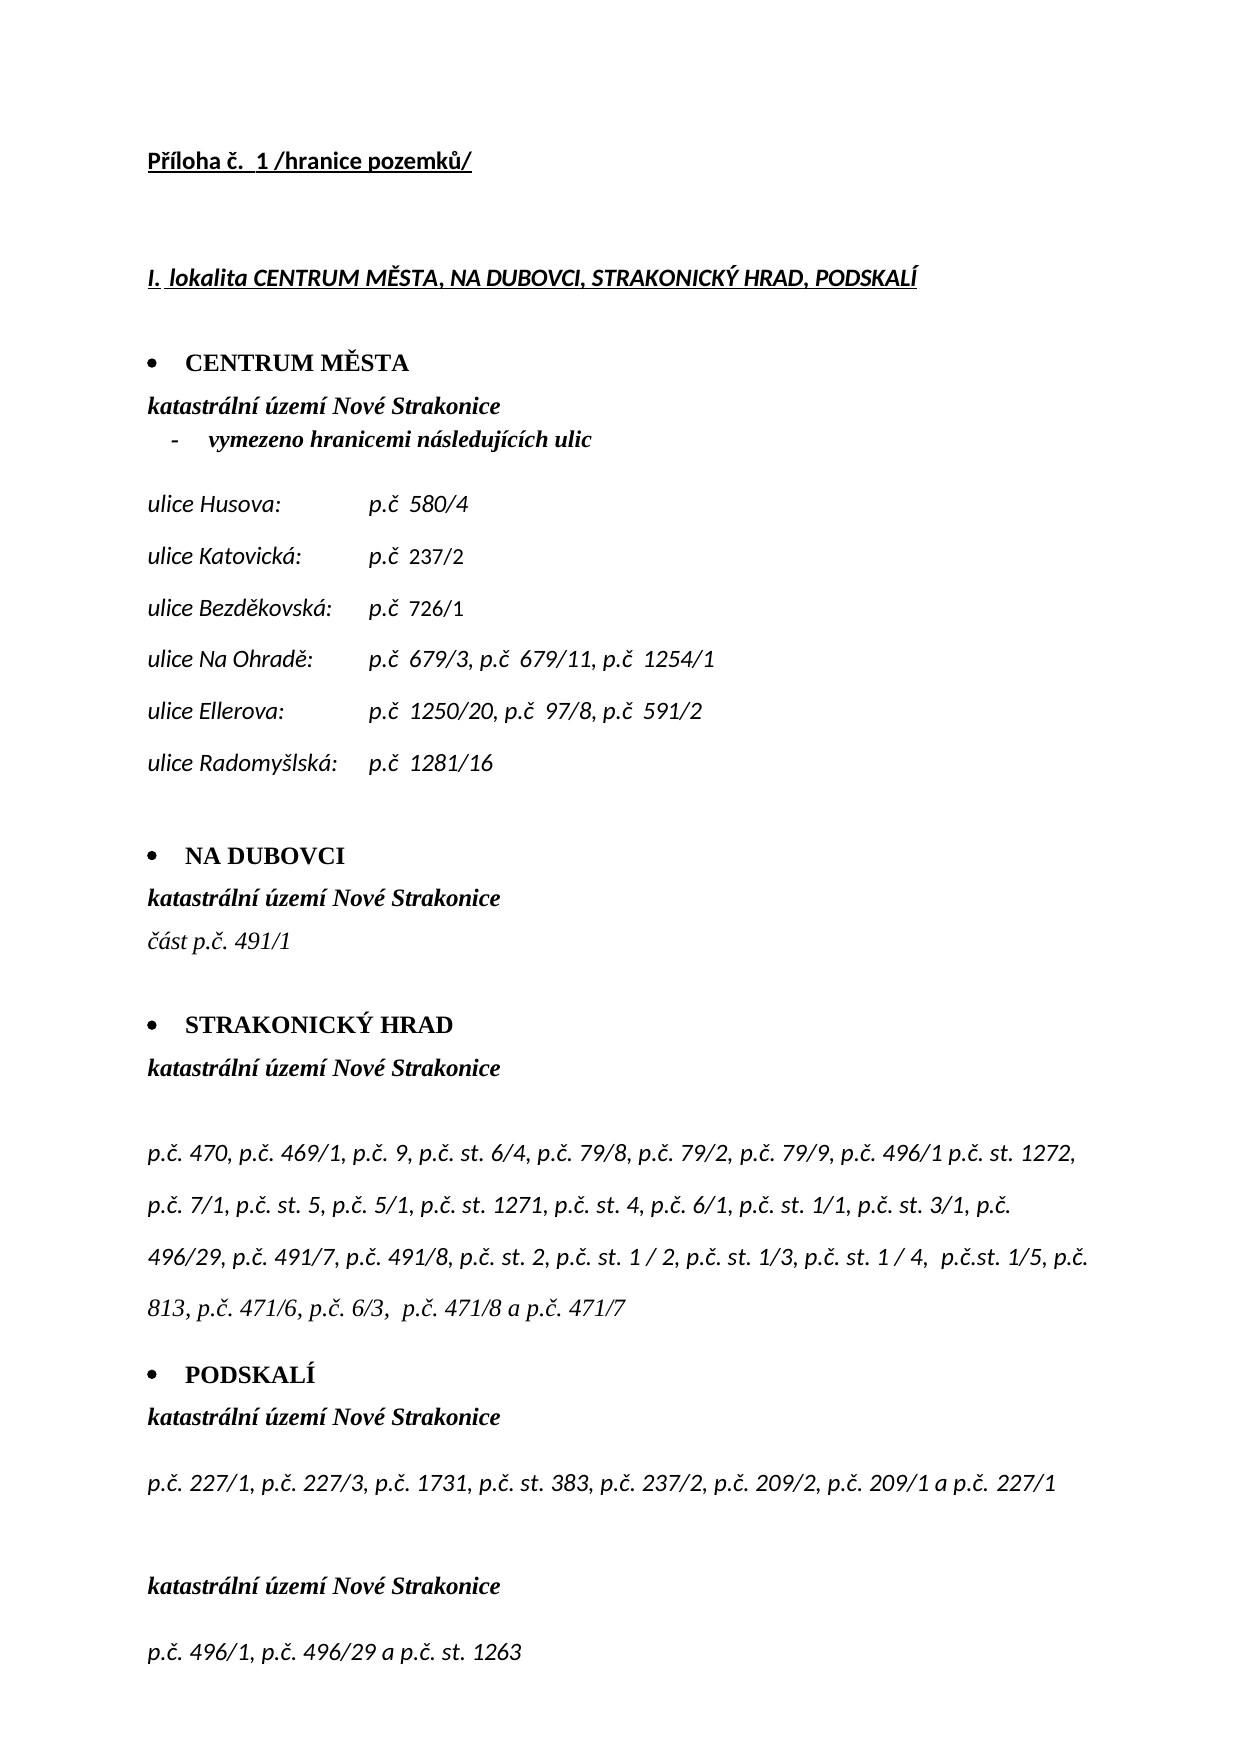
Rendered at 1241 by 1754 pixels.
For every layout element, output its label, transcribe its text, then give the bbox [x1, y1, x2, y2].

list STRAKONICKÝ HRAD [147, 1011, 1107, 1039]
text ulice Bezděkovská: p.č 726/1 [147, 592, 487, 622]
list CENTRUM MĚSTA [147, 348, 1107, 377]
list ​lokalita CENTRUM MĚSTA, NA DUBOVCI, STRAKONICKÝ HRAD, PODSKALÍ [147, 262, 1107, 292]
text katastrální území Nové Strakonice [147, 391, 1107, 420]
text ulice Husova: p.č 580/4 [147, 488, 487, 519]
text Příloha č. 1 /hranice pozemků/ [147, 145, 1107, 176]
text ulice Na Ohradě: p.č 679/3, p.č 679/11, p.č 1254/1 [147, 643, 753, 674]
text část p.č. 491/1 [147, 926, 1107, 954]
list NA DUBOVCI [147, 841, 1107, 870]
text p.č. 227/1, p.č. 227/3, p.č. 1731, p.č. st. 383, p.č. 237/2, p.č. 209/2, p.č. 209/1 a p.č. 227/1 [147, 1467, 1107, 1498]
text katastrální území Nové Strakonice [147, 1571, 1107, 1599]
text 813, p.č. 471/6, p.č. 6/3, p.č. 471/8 a p.č. 471/7 [147, 1293, 1107, 1321]
text katastrální území Nové Strakonice [147, 883, 1107, 912]
text ulice Katovická: p.č 237/2 [147, 540, 650, 571]
list PODSKALÍ [147, 1360, 1107, 1388]
text ulice Radomyšlská: p.č 1281/16 [147, 747, 517, 777]
text p.č. 7/1, p.č. st. 5, p.č. 5/1, p.č. st. 1271, p.č. st. 4, p.č. 6/1, p.č. st. 1/1, p.č. st. 3/1, p.č. [147, 1189, 1107, 1220]
text katastrální území Nové Strakonice [147, 1402, 1107, 1431]
text p.č. 470, p.č. 469/1, p.č. 9, p.č. st. 6/4, p.č. 79/8, p.č. 79/2, p.č. 79/9, p.č. 496/1 p.č. st. 1272, [147, 1138, 1107, 1168]
text ulice Ellerova: p.č 1250/20, p.č 97/8, p.č 591/2 [147, 695, 738, 726]
list vymezeno hranicemi následujících ulic [171, 424, 1107, 452]
text 496/29, p.č. 491/7, p.č. 491/8, p.č. st. 2, p.č. st. 1 / 2, p.č. st. 1/3, p.č. st. 1 / 4, p.č.st. 1/5, p.č. [147, 1241, 1107, 1271]
text p.č. 496/1, p.č. 496/29 a p.č. st. 1263 [147, 1636, 1107, 1667]
text katastrální území Nové Strakonice [147, 1053, 1107, 1082]
